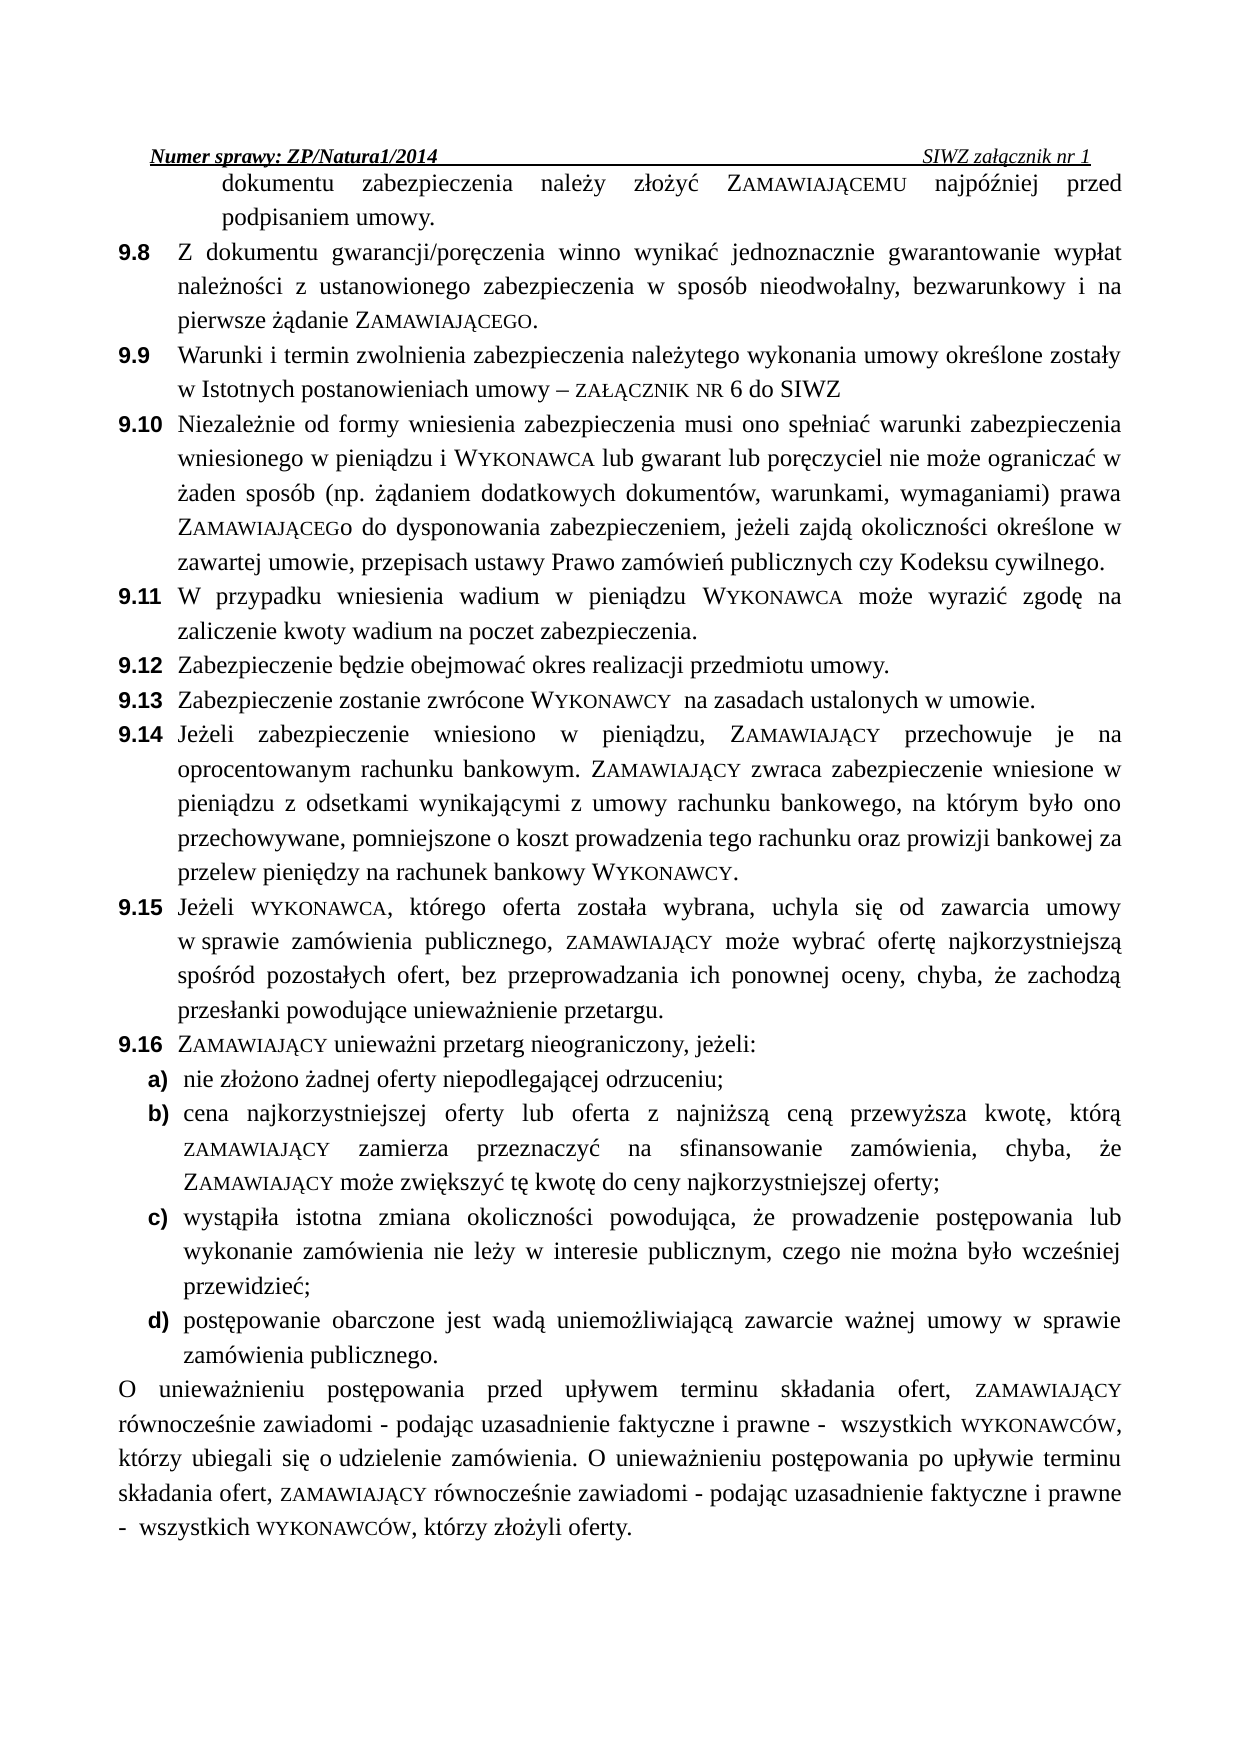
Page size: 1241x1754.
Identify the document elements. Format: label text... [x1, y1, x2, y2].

list Zamawiający unieważni przetarg nieograniczony, jeżeli: [118, 1029, 1122, 1058]
text O unieważnieniu postępowania przed upływem terminu składania ofert, zamawiający równocześnie zawiadomi - podając uzasadnienie faktyczne i prawne - wszystkich wykonawców, którzy ubiegali się o udzielenie zamówienia. O unieważnieniu postępowania po upływie terminu składania ofert, zamawiający równocześnie zawiadomi - podając uzasadnienie faktyczne i prawne - wszystkich wykonawców, którzy złożyli oferty. [118, 1374, 1122, 1541]
list Warunki i termin zwolnienia zabezpieczenia należytego wykonania umowy określone zostały w Istotnych postanowieniach umowy – załącznik nr 6 do SIWZ [118, 340, 1122, 403]
list nie złożono żadnej oferty niepodlegającej odrzuceniu; [148, 1064, 1122, 1093]
list Niezależnie od formy wniesienia zabezpieczenia musi ono spełniać warunki zabezpieczenia wniesionego w pieniądzu i Wykonawca lub gwarant lub poręczyciel nie może ograniczać w żaden sposób (np. żądaniem dodatkowych dokumentów, warunkami, wymaganiami) prawa Zamawiającego do dysponowania zabezpieczeniem, jeżeli zajdą okoliczności określone w zawartej umowie, przepisach ustawy Prawo zamówień publicznych czy Kodeksu cywilnego. [118, 409, 1122, 576]
list W przypadku wniesienia wadium w pieniądzu Wykonawca może wyrazić zgodę na zaliczenie kwoty wadium na poczet zabezpieczenia. [118, 581, 1122, 644]
list Jeżeli wykonawca, którego oferta została wybrana, uchyla się od zawarcia umowy w sprawie zamówienia publicznego, zamawiający może wybrać ofertę najkorzystniejszą spośród pozostałych ofert, bez przeprowadzania ich ponownej oceny, chyba, że zachodzą przesłanki powodujące unieważnienie przetargu. [118, 892, 1122, 1024]
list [192, 168, 1122, 231]
list Zabezpieczenie będzie obejmować okres realizacji przedmiotu umowy. [118, 650, 1122, 679]
list Z dokumentu gwarancji/poręczenia winno wynikać jednoznacznie gwarantowanie wypłat należności z ustanowionego zabezpieczenia w sposób nieodwołalny, bezwarunkowy i na pierwsze żądanie Zamawiającego. [118, 237, 1122, 334]
list cena najkorzystniejszej oferty lub oferta z najniższą ceną przewyższa kwotę, którą zamawiający zamierza przeznaczyć na sfinansowanie zamówienia, chyba, że Zamawiający może zwiększyć tę kwotę do ceny najkorzystniejszej oferty; [148, 1098, 1122, 1196]
list Zabezpieczenie zostanie zwrócone Wykonawcy na zasadach ustalonych w umowie. [118, 685, 1122, 713]
list postępowanie obarczone jest wadą uniemożliwiającą zawarcie ważnej umowy w sprawie zamówienia publicznego. [148, 1305, 1122, 1369]
list wystąpiła istotna zmiana okoliczności powodująca, że prowadzenie postępowania lub wykonanie zamówienia nie leży w interesie publicznym, czego nie można było wcześniej przewidzieć; [148, 1202, 1122, 1300]
list Jeżeli zabezpieczenie wniesiono w pieniądzu, Zamawiający przechowuje je na oprocentowanym rachunku bankowym. Zamawiający zwraca zabezpieczenie wniesione w pieniądzu z odsetkami wynikającymi z umowy rachunku bankowego, na którym było ono przechowywane, pomniejszone o koszt prowadzenia tego rachunku oraz prowizji bankowej za przelew pieniędzy na rachunek bankowy Wykonawcy. [118, 719, 1122, 886]
